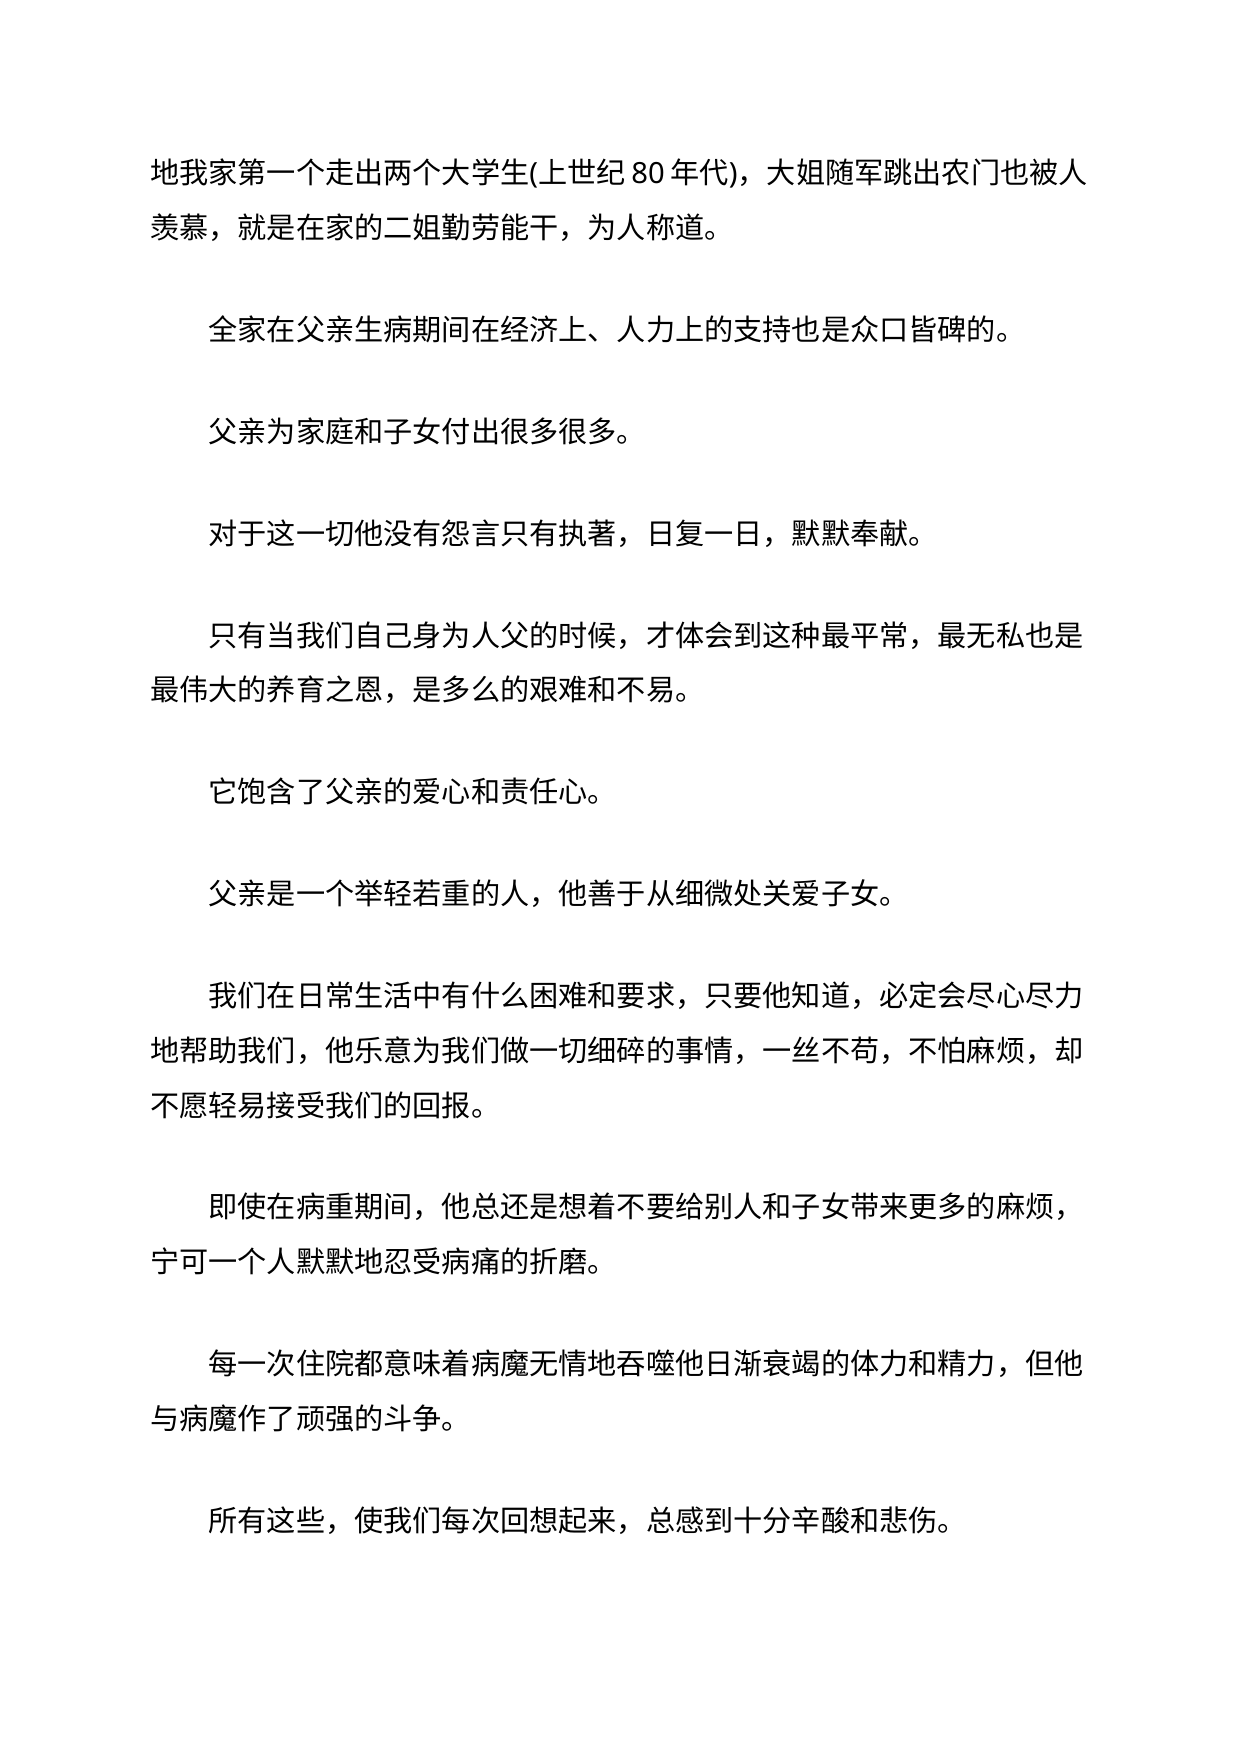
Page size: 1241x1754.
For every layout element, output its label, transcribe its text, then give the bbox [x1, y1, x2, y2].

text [150, 150, 1090, 247]
text 对于这一切他没有怨言只有执著，日复一日，默默奉献。 [150, 510, 1090, 553]
text 它饱含了父亲的爱心和责任心。 [150, 769, 1090, 811]
text 父亲为家庭和子女付出很多很多。 [150, 408, 1090, 451]
text 每一次住院都意味着病魔无情地吞噬他日渐衰竭的体力和精力，但他与病魔作了顽强的斗争。 [150, 1341, 1090, 1438]
text 所有这些，使我们每次回想起来，总感到十分辛酸和悲伤。 [150, 1497, 1090, 1539]
text 我们在日常生活中有什么困难和要求，只要他知道，必定会尽心尽力地帮助我们，他乐意为我们做一切细碎的事情，一丝不苟，不怕麻烦，却不愿轻易接受我们的回报。 [150, 972, 1090, 1124]
text 即使在病重期间，他总还是想着不要给别人和子女带来更多的麻烦，宁可一个人默默地忍受病痛的折磨。 [150, 1184, 1090, 1281]
text 只有当我们自己身为人父的时候，才体会到这种最平常，最无私也是最伟大的养育之恩，是多么的艰难和不易。 [150, 612, 1090, 709]
text 父亲是一个举轻若重的人，他善于从细微处关爱子女。 [150, 871, 1090, 913]
text 全家在父亲生病期间在经济上、人力上的支持也是众口皆碑的。 [150, 307, 1090, 349]
